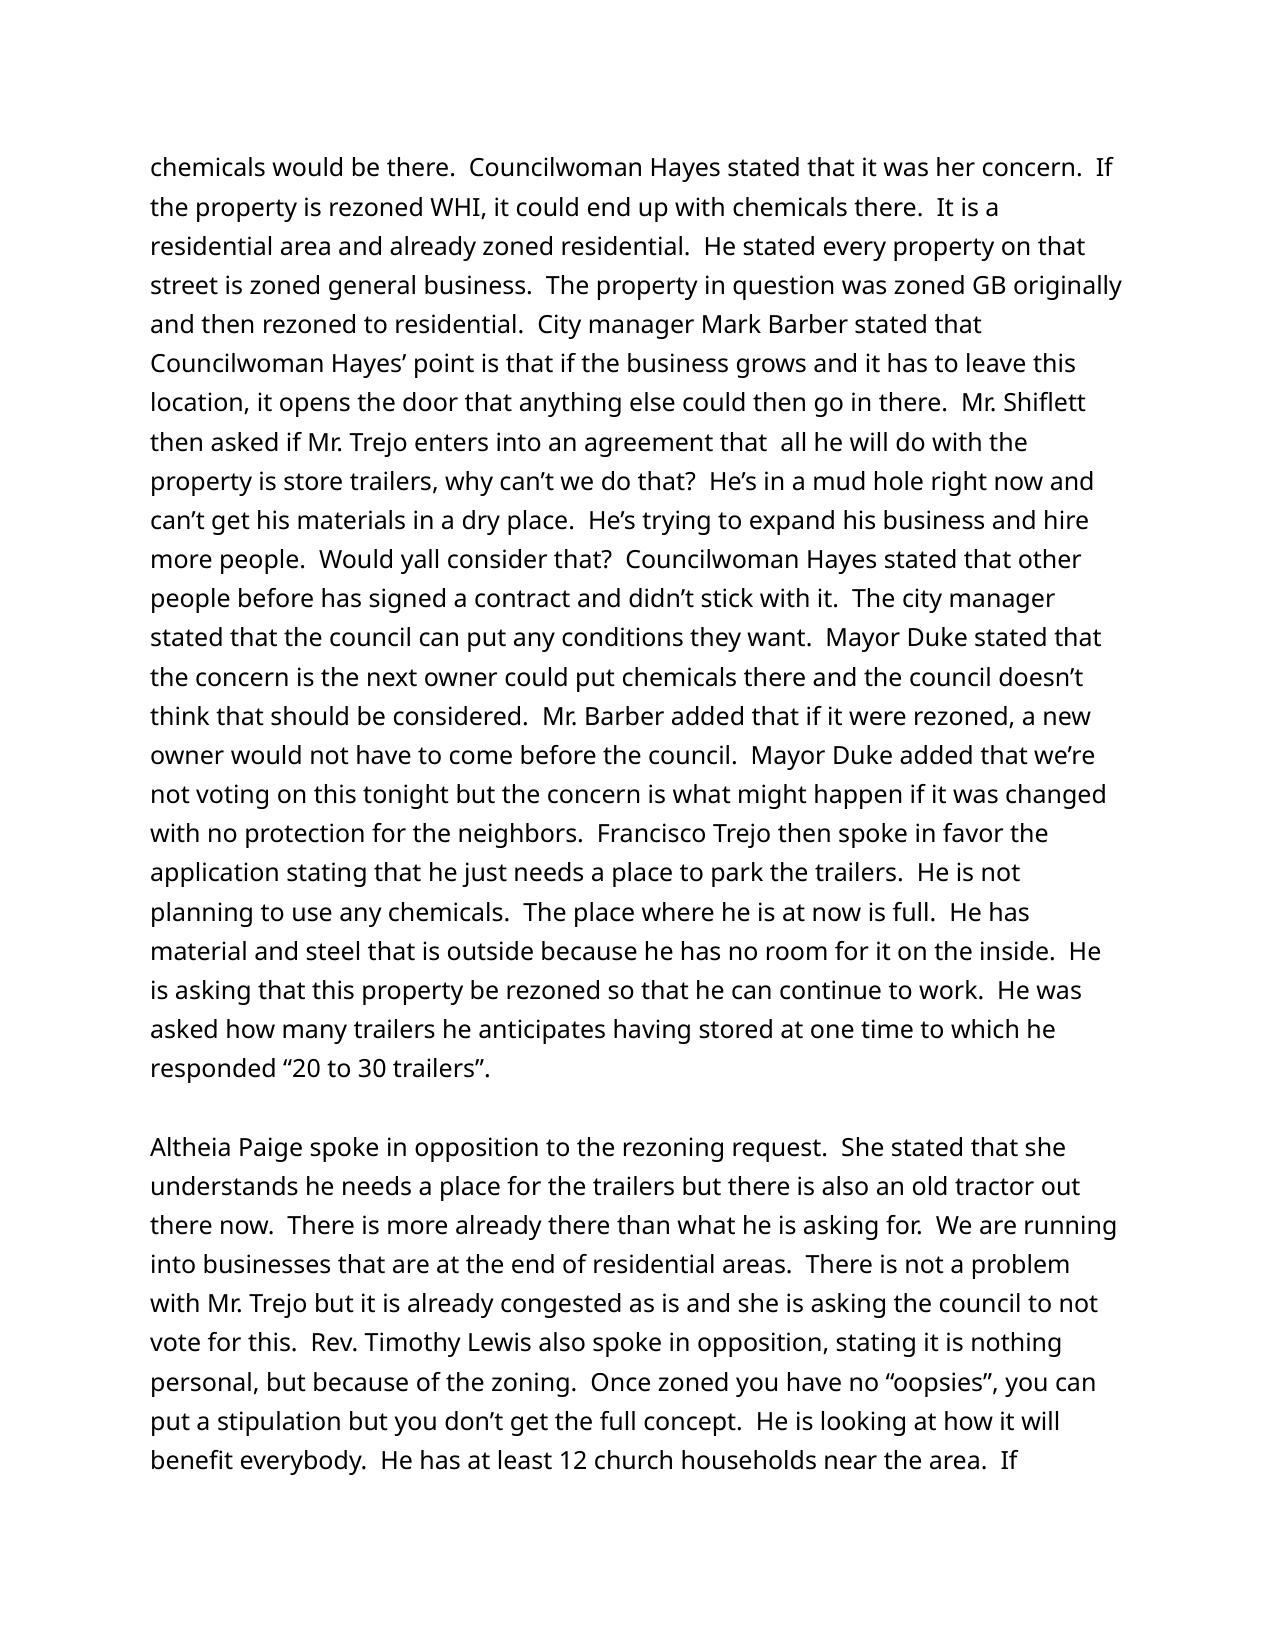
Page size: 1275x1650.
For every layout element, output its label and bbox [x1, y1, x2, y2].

text [150, 1129, 1125, 1477]
text [150, 150, 1125, 1085]
